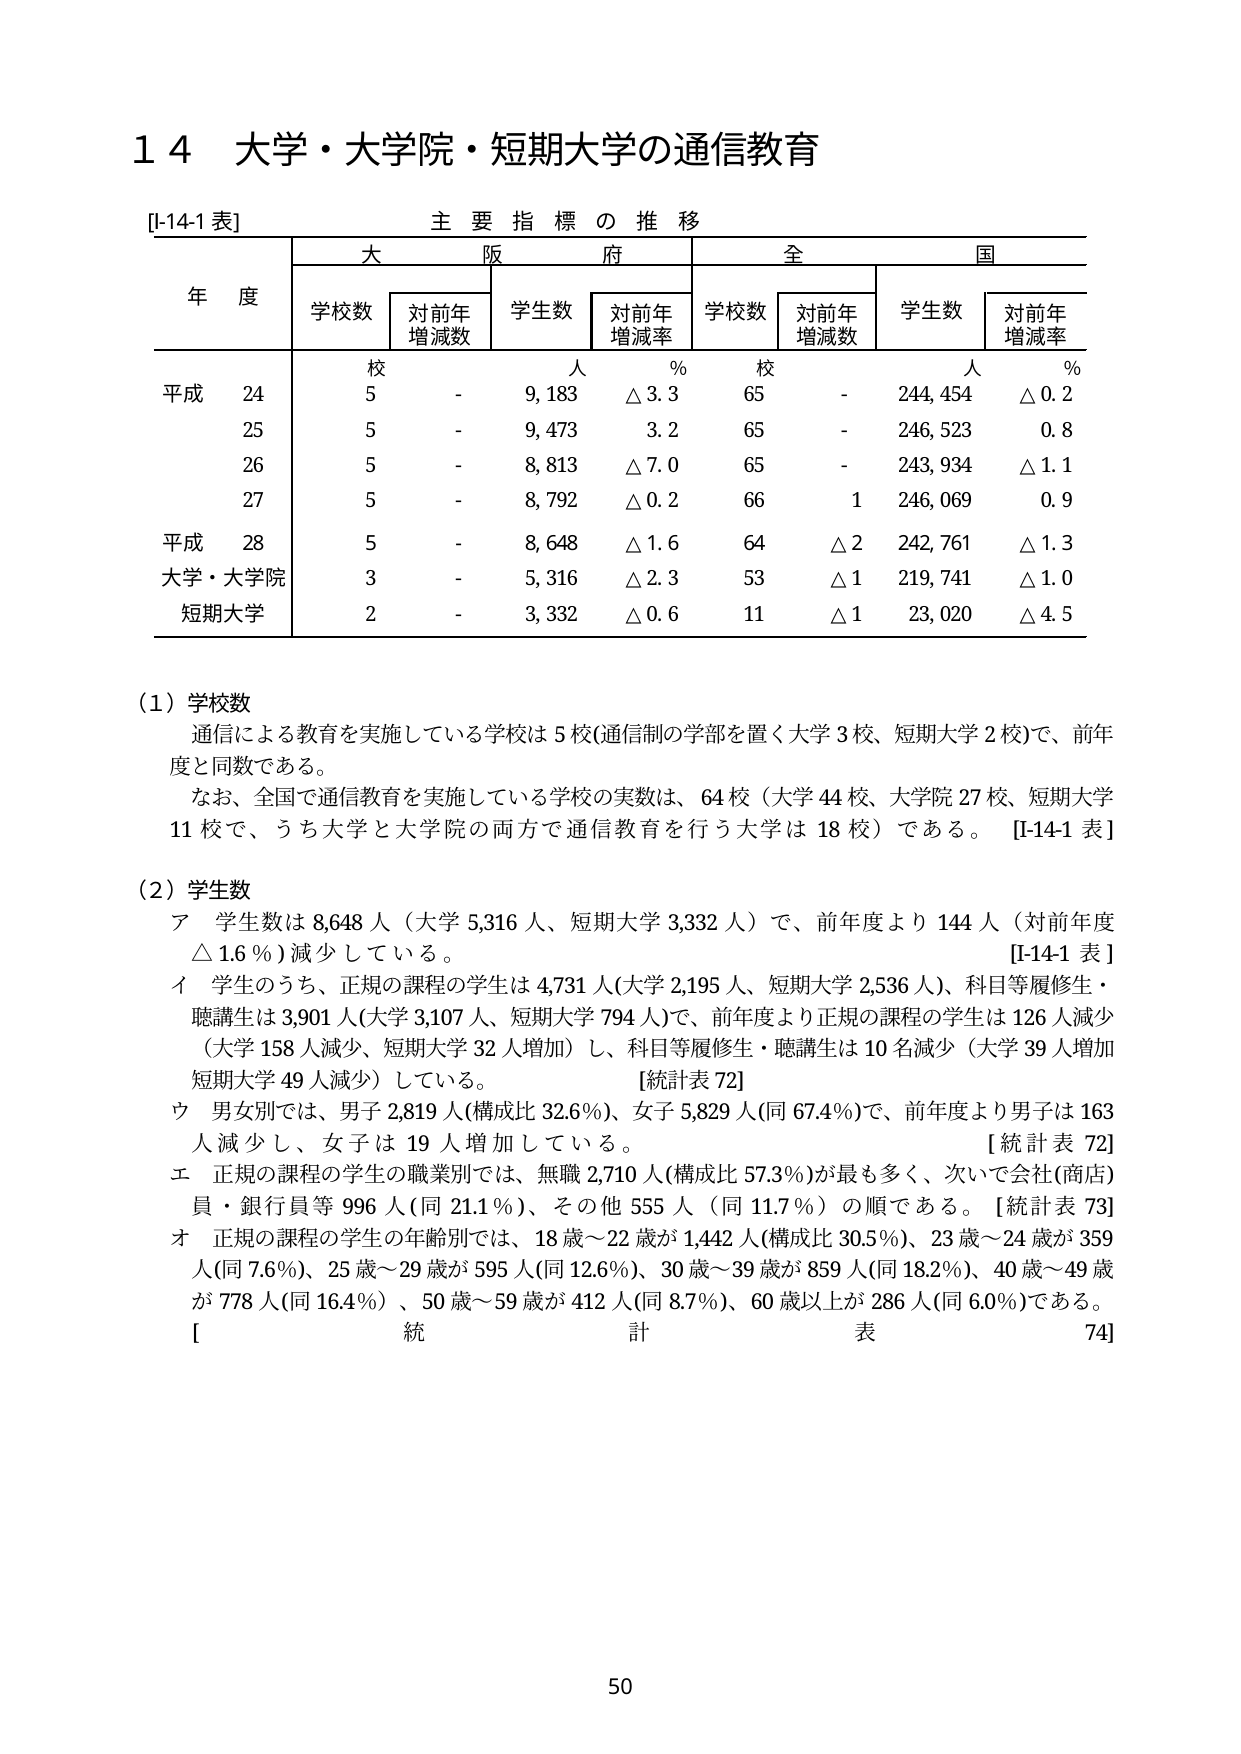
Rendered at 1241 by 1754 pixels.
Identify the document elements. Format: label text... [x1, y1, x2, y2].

text イ 学生のうち、正規の課程の学生は4,731人(大学2,195人、短期大学2,536人)、科目等履修生・聴講生は3,901人(大学3,107人、短期大学794人)で、前年度より正規の課程の学生は126人減少（大学158人減少、短期大学32人増加）し、科目等履修生・聴講生は10名減少（大学39人増加、短期大学49人減少）している。 [統計表72] [169, 968, 1116, 1094]
text ア 学生数は8,648人（大学5,316人、短期大学3,332人）で、前年度より144人（対前年度△1.6％)減少している。 [Ⅰ-14-1表] [169, 905, 1116, 968]
text （２）学生数 [125, 873, 1116, 905]
text 通信による教育を実施している学校は5校(通信制の学部を置く大学3校、短期大学2校)で、前年度と同数である。 [169, 717, 1116, 781]
text （１）学校数 [125, 686, 1116, 717]
text オ 正規の課程の学生の年齢別では、18歳～22歳が1,442人(構成比30.5％)、23歳～24歳が359人(同7.6％)、25歳～29歳が595人(同12.6％)、30歳～39歳が859人(同18.2％)、40歳～49歳が778人(同16.4％）、50歳～59歳が412人(同8.7％)、60歳以上が286人(同6.0％)である。 [統計表74] [169, 1221, 1116, 1347]
text ウ 男女別では、男子2,819人(構成比32.6％)、女子5,829人(同67.4％)で、前年度より男子は163人減少し、女子は19人増加している。 [統計表72] [169, 1094, 1116, 1158]
text [Ⅰ-14-1表] 主要指標の推移 [125, 204, 1116, 236]
text なお、全国で通信教育を実施している学校の実数は、64校（大学44校、大学院27校、短期大学11校で、うち大学と大学院の両方で通信教育を行う大学は18校）である。 [Ⅰ-14-1表] [169, 781, 1116, 844]
text エ 正規の課程の学生の職業別では、無職2,710人(構成比57.3％)が最も多く、次いで会社(商店)員・銀行員等996人(同21.1％)、その他555人（同11.7％）の順である。 [統計表73] [169, 1158, 1116, 1221]
text １４ 大学・大学院・短期大学の通信教育 [125, 120, 1116, 174]
